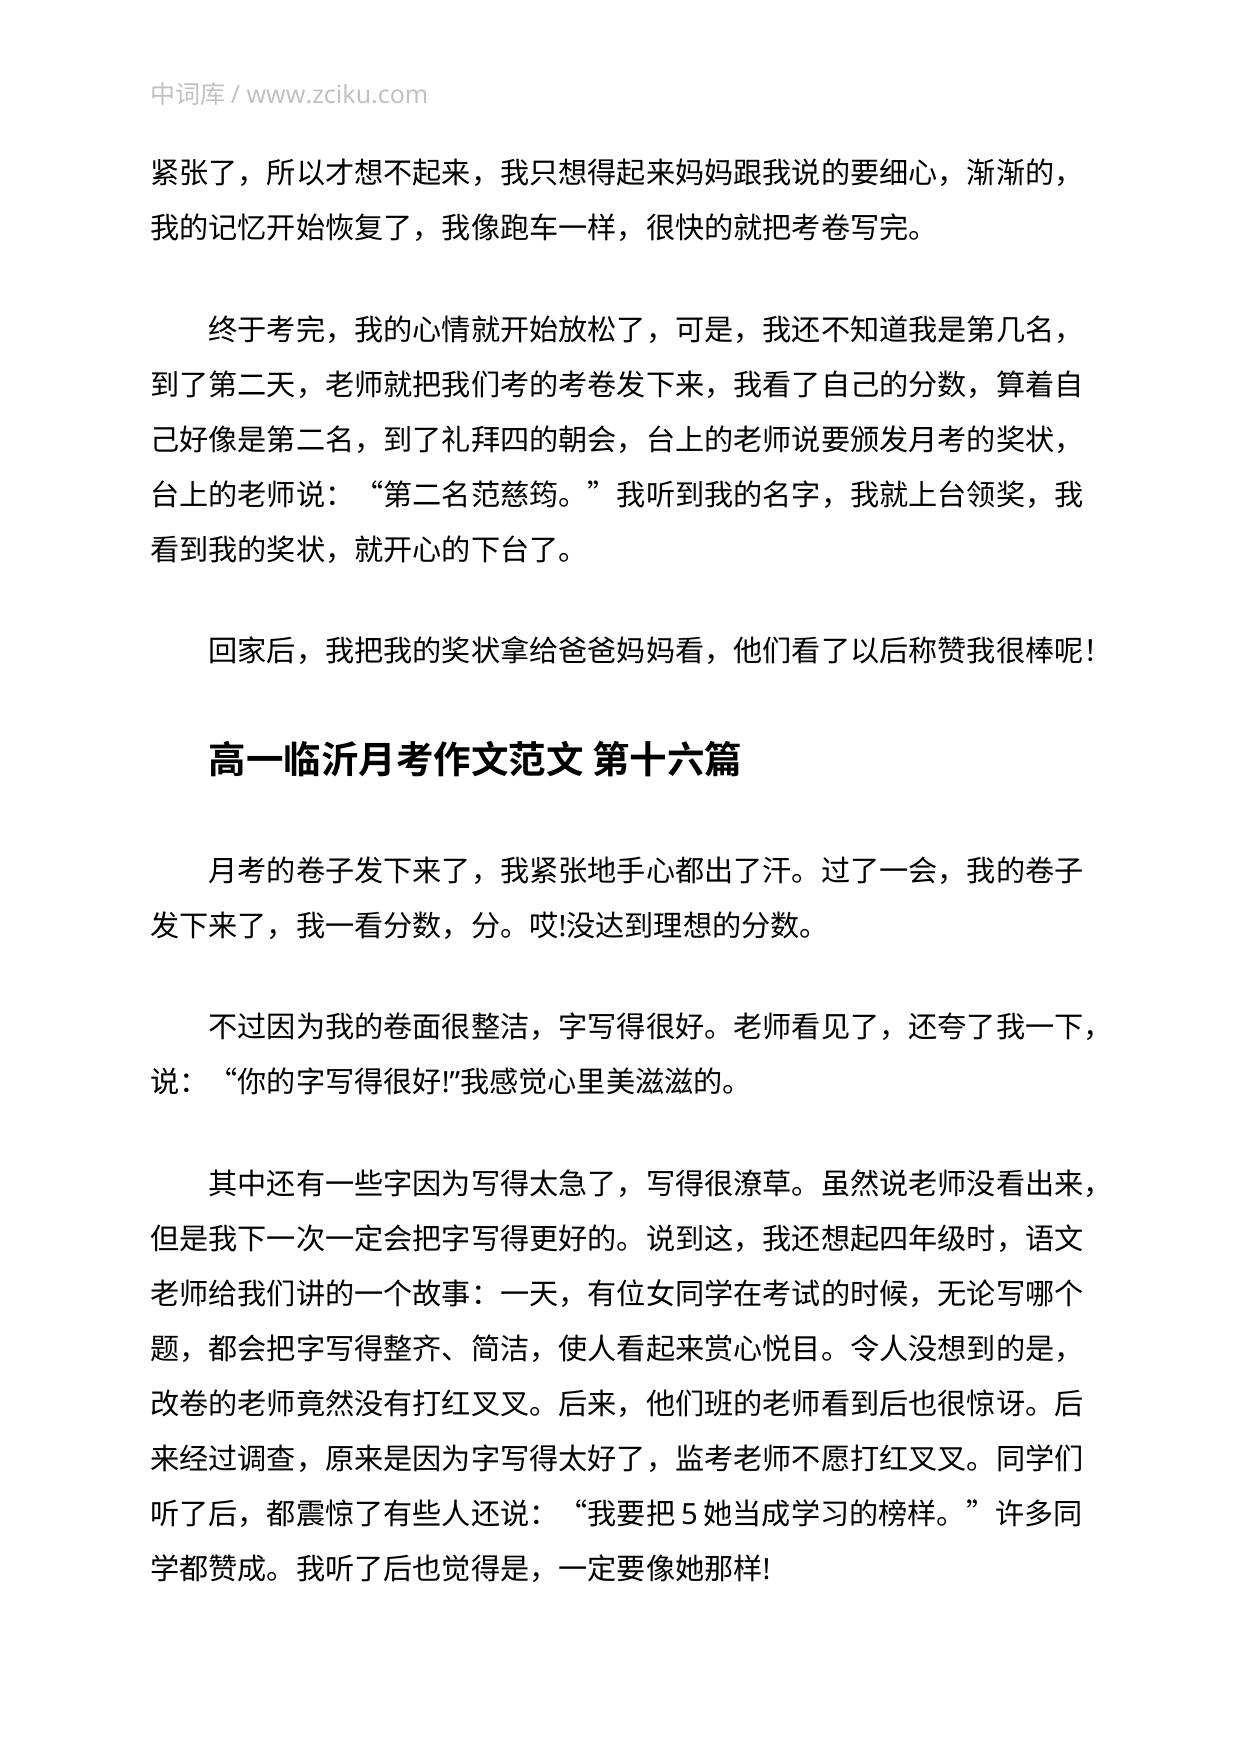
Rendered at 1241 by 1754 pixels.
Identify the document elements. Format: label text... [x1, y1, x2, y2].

text 回家后，我把我的奖状拿给爸爸妈妈看，他们看了以后称赞我很棒呢！ [150, 628, 1090, 670]
text 终于考完，我的心情就开始放松了，可是，我还不知道我是第几名，到了第二天，老师就把我们考的考卷发下来，我看了自己的分数，算着自己好像是第二名，到了礼拜四的朝会，台上的老师说要颁发月考的奖状，台上的老师说：“第二名范慈筠。”我听到我的名字，我就上台领奖，我看到我的奖状，就开心的下台了。 [150, 307, 1090, 568]
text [150, 150, 1090, 247]
text 不过因为我的卷面很整洁，字写得很好。老师看见了，还夸了我一下，说：“你的字写得很好!”我感觉心里美滋滋的。 [150, 1004, 1090, 1101]
text 其中还有一些字因为写得太急了，写得很潦草。虽然说老师没看出来，但是我下一次一定会把字写得更好的。说到这，我还想起四年级时，语文老师给我们讲的一个故事：一天，有位女同学在考试的时候，无论写哪个题，都会把字写得整齐、简洁，使人看起来赏心悦目。令人没想到的是，改卷的老师竟然没有打红叉叉。后来，他们班的老师看到后也很惊讶。后来经过调查，原来是因为字写得太好了，监考老师不愿打红叉叉。同学们听了后，都震惊了有些人还说：“我要把5她当成学习的榜样。”许多同学都赞成。我听了后也觉得是，一定要像她那样! [150, 1161, 1090, 1588]
text 高一临沂月考作文范文 第十六篇 [150, 730, 1090, 784]
text 月考的卷子发下来了，我紧张地手心都出了汗。过了一会，我的卷子发下来了，我一看分数，分。哎!没达到理想的分数。 [150, 847, 1090, 944]
